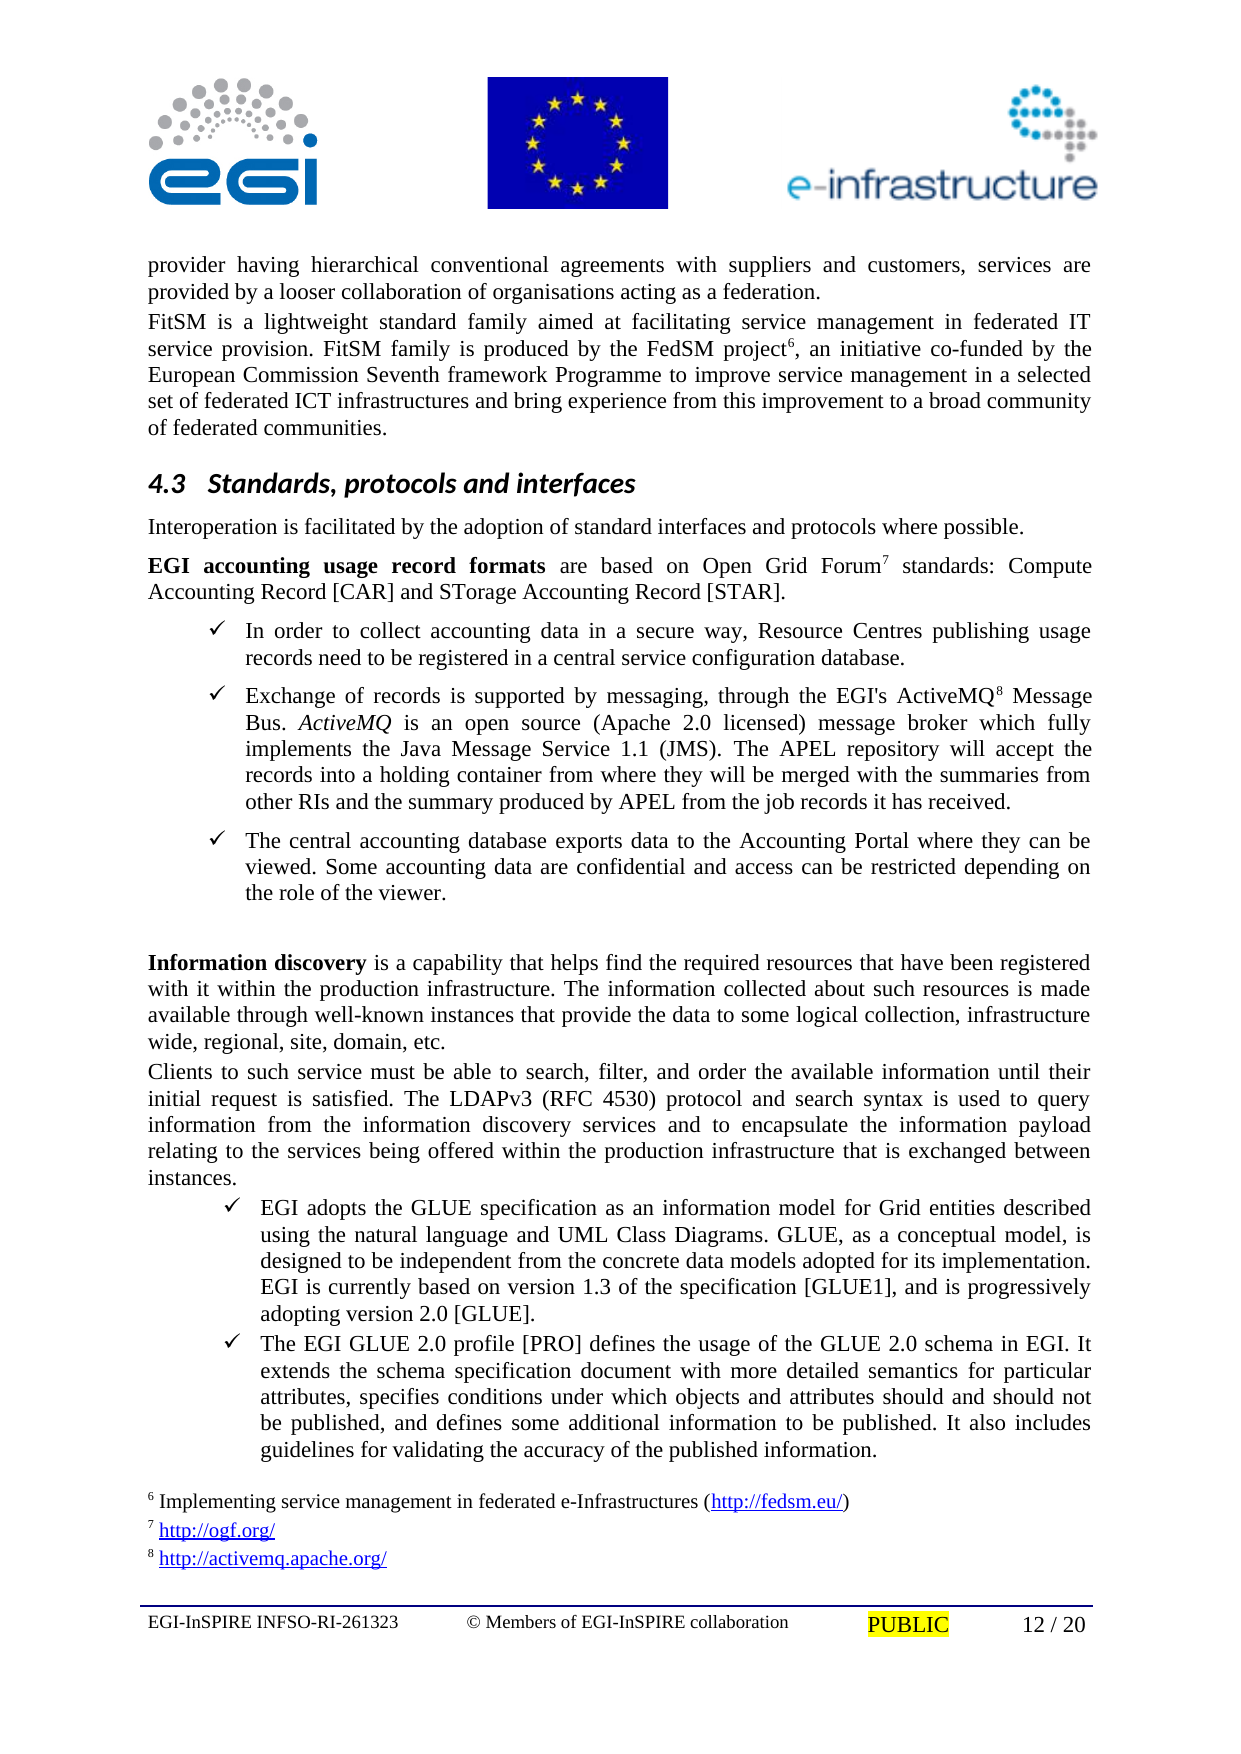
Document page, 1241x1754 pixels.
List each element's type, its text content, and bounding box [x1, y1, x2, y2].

picture [780, 77, 1106, 209]
subtitle Standards, protocols and interfaces [148, 465, 1092, 501]
text FitSM is a lightweight standard family aimed at facilitating service management in federated IT service provision. FitSM family is produced by the FedSM project, an initiative co-funded by the European Commission Seventh framework Programme to improve service management in a selected set of federated ICT infrastructures and bring experience from this improvement to a broad community of federated communities. [148, 308, 1092, 440]
list EGI adopts the GLUE specification as an information model for Grid entities described using the natural language and UML Class Diagrams. GLUE, as a conceptual model, is designed to be independent from the concrete data models adopted for its implementation. EGI is currently based on version 1.3 of the specification [GLUE1], and is progressively adopting version 2.0 [GLUE]. [223, 1194, 1092, 1326]
picture [147, 77, 319, 207]
list The EGI GLUE 2.0 profile [PRO] defines the usage of the GLUE 2.0 schema in EGI. It extends the schema specification document with more detailed semantics for particular attributes, specifies conditions under which objects and attributes should and should not be published, and defines some additional information to be published. It also includes guidelines for validating the accuracy of the published information. [223, 1330, 1092, 1462]
text EGI accounting usage record formats are based on Open Grid Forum standards: Compute Accounting Record [CAR] and STorage Accounting Record [STAR]. [148, 552, 1092, 605]
list In order to collect accounting data in a secure way, Resource Centres publishing usage records need to be registered in a central service configuration database. [208, 617, 1092, 670]
text Interoperation is facilitated by the adoption of standard interfaces and protocols where possible. [148, 513, 1092, 539]
list The central accounting database exports data to the Accounting Portal where they can be viewed. Some accounting data are confidential and access can be restricted depending on the role of the viewer. [208, 827, 1092, 906]
text Clients to such service must be able to search, filter, and order the available information until their initial request is satisfied. The LDAPv3 (RFC 4530) protocol and search syntax is used to query information from the information discovery services and to encapsulate the information payload relating to the services being offered within the production infrastructure that is exchanged between instances. [148, 1058, 1092, 1190]
text Information discovery is a capability that helps find the required resources that have been registered with it within the production infrastructure. The information collected about such resources is made available through well-known instances that provide the data to some logical collection, infrastructure wide, regional, site, domain, etc. [148, 949, 1092, 1054]
list Exchange of records is supported by messaging, through the EGI's ActiveMQ Message Bus. ActiveMQ is an open source (Apache 2.0 licensed) message broker which fully implements the Java Message Service 1.1 (JMS). The APEL repository will accept the records into a holding container from where they will be merged with the summaries from other RIs and the summary produced by APEL from the job records it has received. [208, 682, 1092, 814]
picture [487, 77, 669, 209]
